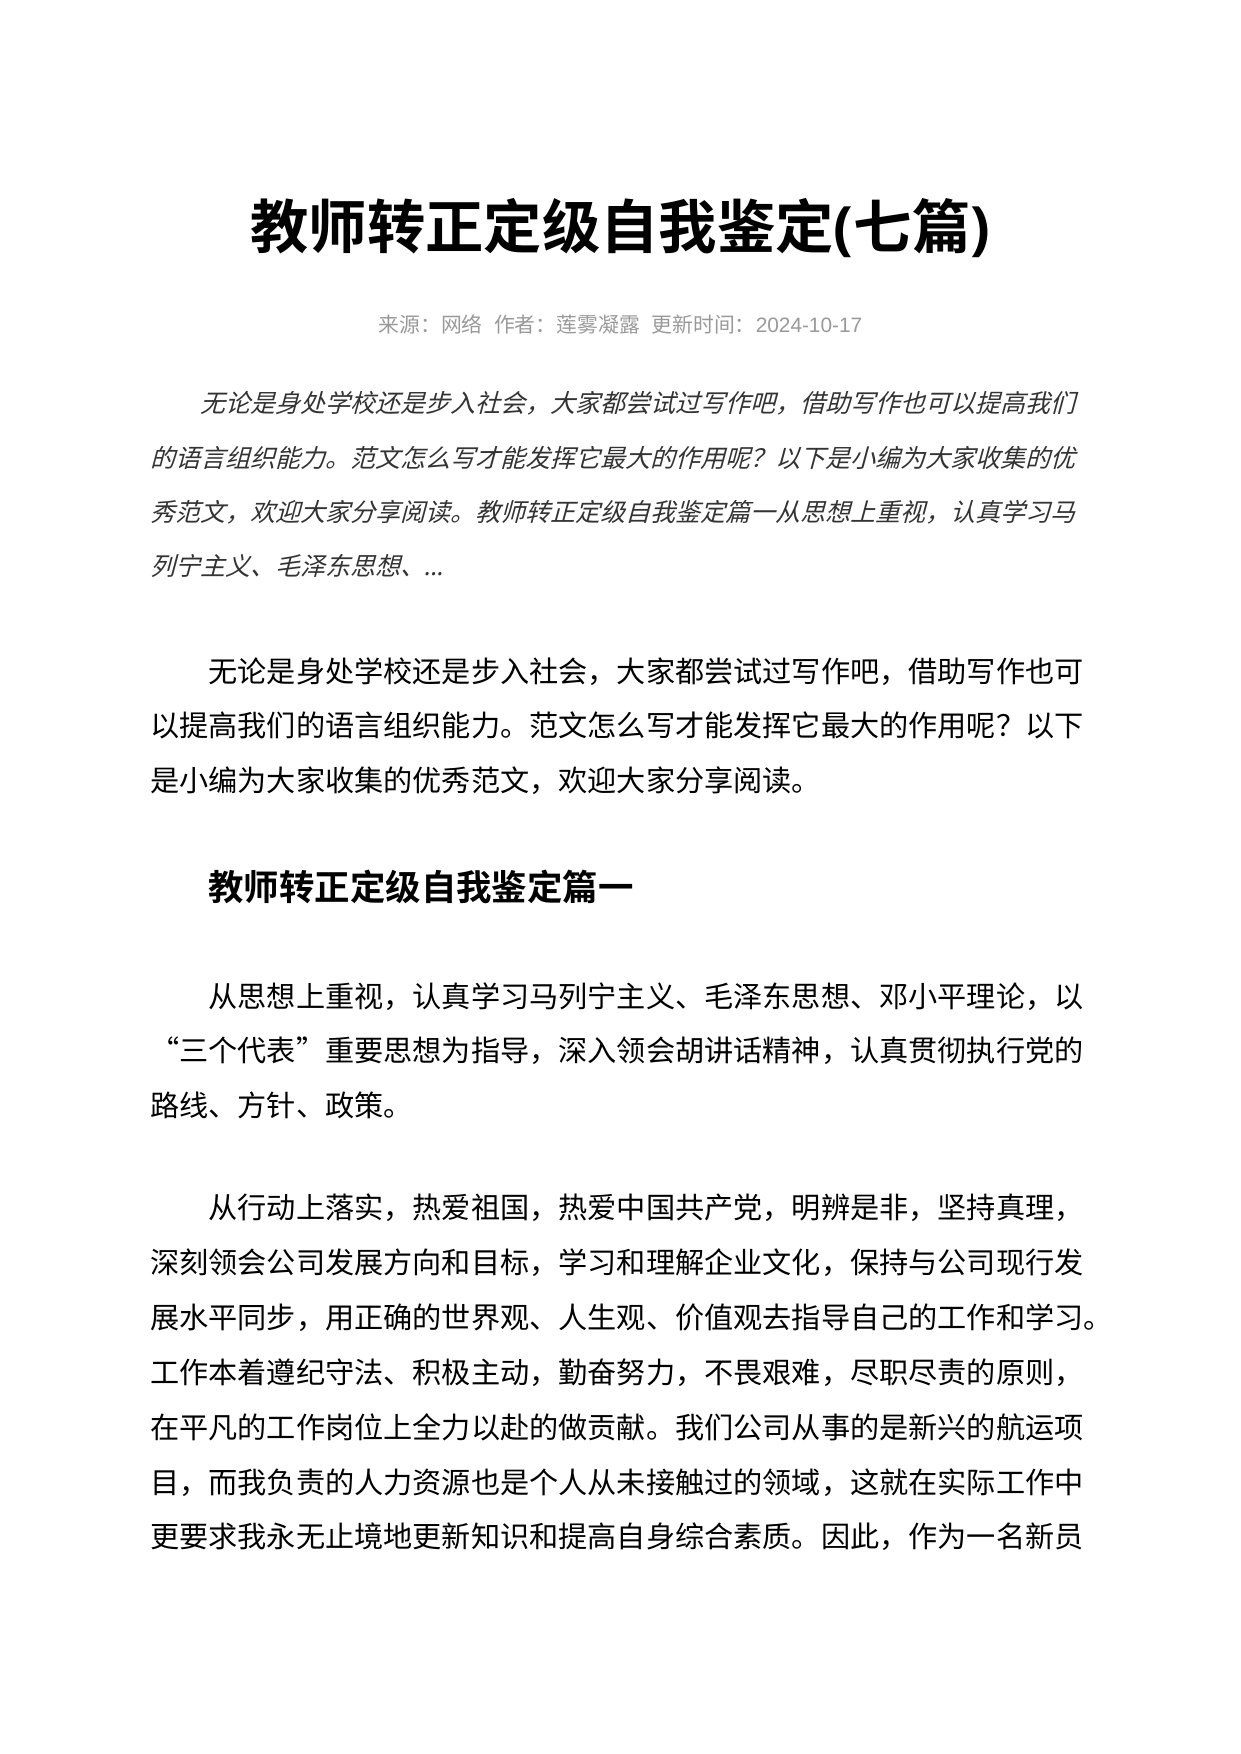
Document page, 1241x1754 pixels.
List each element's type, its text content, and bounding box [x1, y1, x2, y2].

text 无论是身处学校还是步入社会，大家都尝试过写作吧，借助写作也可以提高我们的语言组织能力。范文怎么写才能发挥它最大的作用呢？以下是小编为大家收集的优秀范文，欢迎大家分享阅读。教师转正定级自我鉴定篇一从思想上重视，认真学习马列宁主义、毛泽东思想、... [150, 384, 1090, 583]
text 从思想上重视，认真学习马列宁主义、毛泽东思想、邓小平理论，以“三个代表”重要思想为指导，深入领会胡讲话精神，认真贯彻执行党的路线、方针、政策。 [150, 973, 1090, 1125]
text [150, 1185, 1090, 1556]
text 教师转正定级自我鉴定篇一 [150, 860, 1090, 911]
text 无论是身处学校还是步入社会，大家都尝试过写作吧，借助写作也可以提高我们的语言组织能力。范文怎么写才能发挥它最大的作用呢？以下是小编为大家收集的优秀范文，欢迎大家分享阅读。 [150, 648, 1090, 800]
subtitle 教师转正定级自我鉴定(七篇) [150, 181, 1090, 266]
text 来源：网络 作者：莲雾凝露 更新时间：2024-10-17 [150, 313, 1090, 337]
